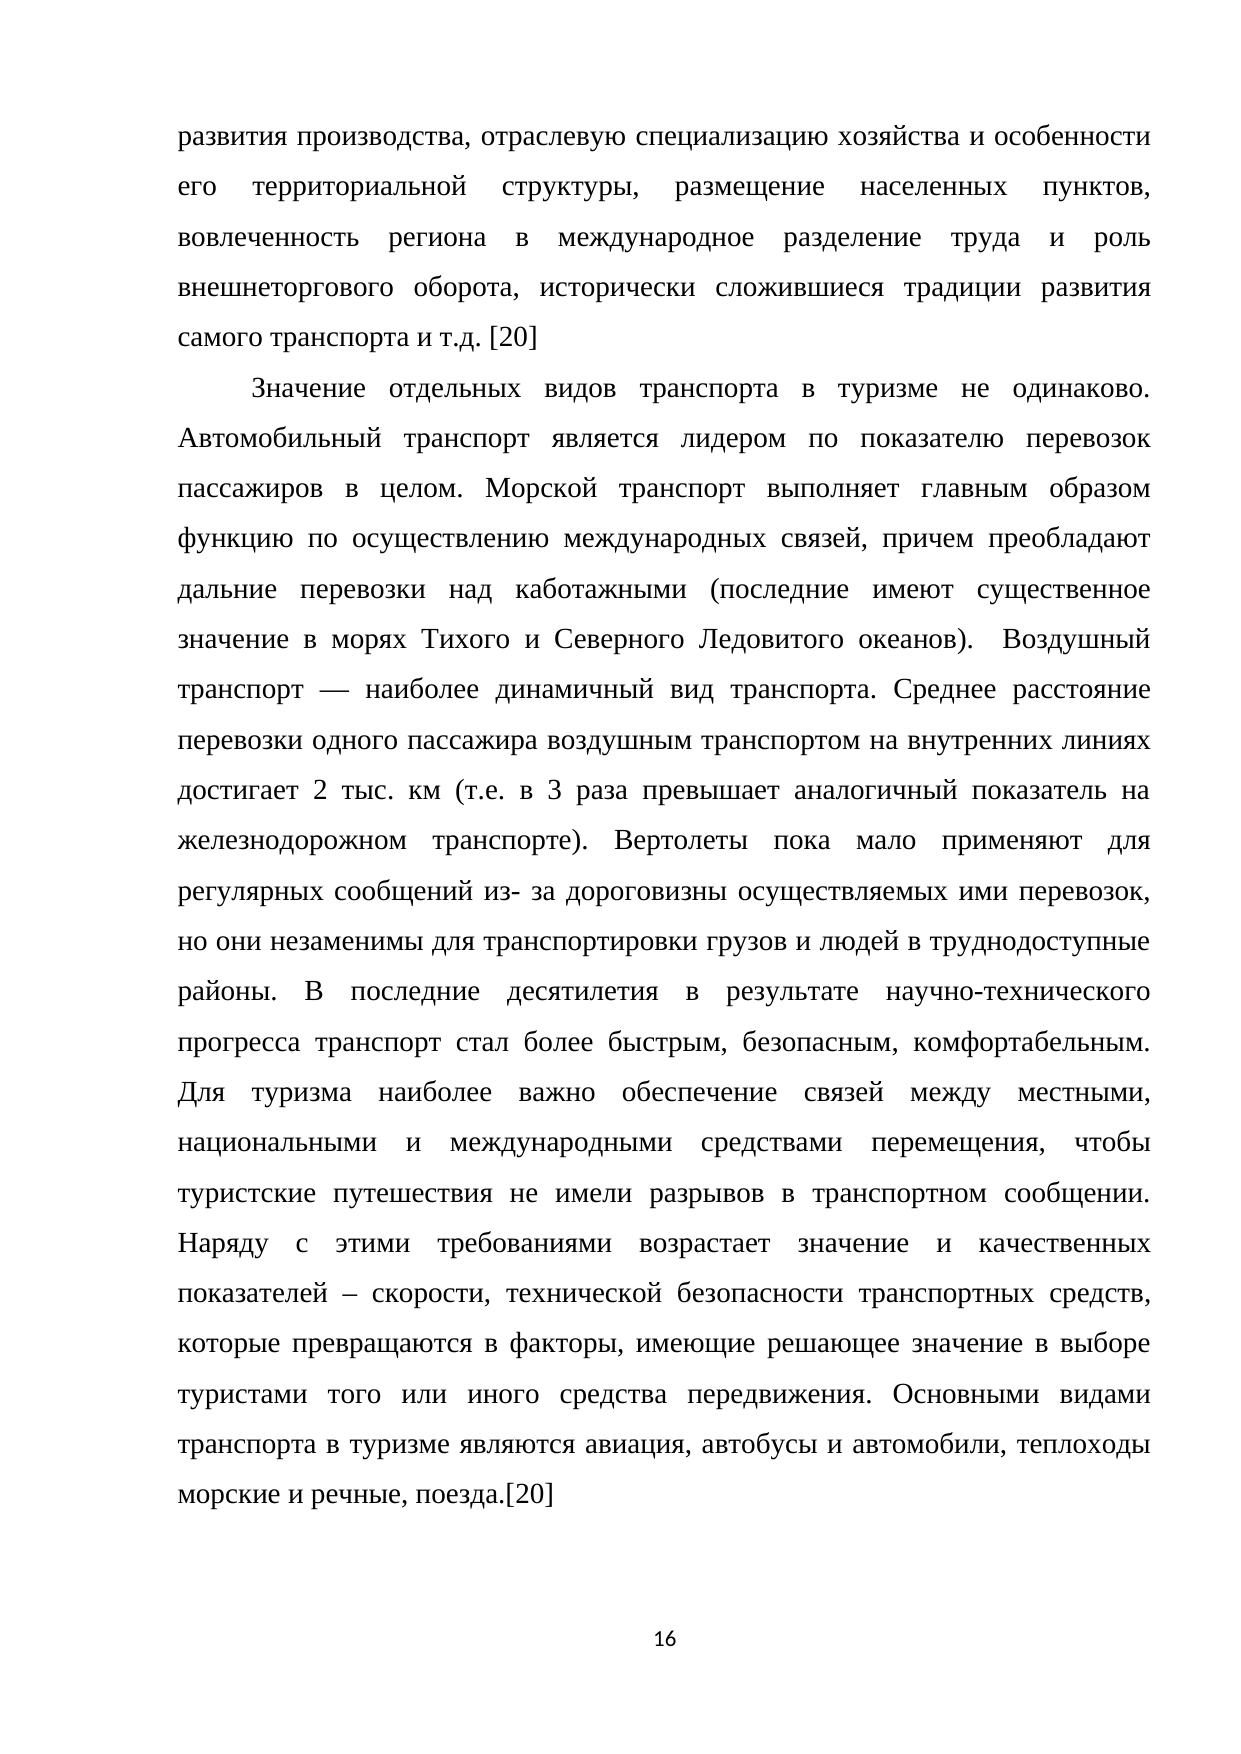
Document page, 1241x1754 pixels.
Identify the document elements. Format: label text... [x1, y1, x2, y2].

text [177, 118, 1152, 353]
text Значение отдельных видов транспорта в туризме не одинаково. Автомобильный транспорт является лидером по показателю перевозок пассажиров в целом. Морской транспорт выполняет главным образом функцию по осуществлению международных связей, причем преобладают дальние перевозки над каботажными (последние имеют существенное значение в морях Тихого и Северного Ледовитого океанов). Воздушный транспорт — наиболее динамичный вид транспорта. Среднее расстояние перевозки одного пассажира воздушным транспортом на внутренних линиях достигает 2 тыс. км (т.е. в 3 раза превышает аналогичный показатель на железнодорожном транспорте). Вертолеты пока мало применяют для регулярных сообщений из- за дороговизны осуществляемых ими перевозок, но они незаменимы для транспортировки грузов и людей в труднодоступные районы. В последние десятилетия в результате научно-технического прогресса транспорт стал более быстрым, безопасным, комфортабельным. Для туризма наиболее важно обеспечение связей между местными, национальными и международными средствами перемещения, чтобы туристские путешествия не имели разрывов в транспортном сообщении. Наряду с этими требованиями возрастает значение и качественных показателей – скорости, технической безопасности транспортных средств, которые превращаются в факторы, имеющие решающее значение в выборе туристами того или иного средства передвижения. Основными видами транспорта в туризме являются авиация, автобусы и автомобили, теплоходы морские и речные, поезда.[20] [177, 370, 1152, 1510]
